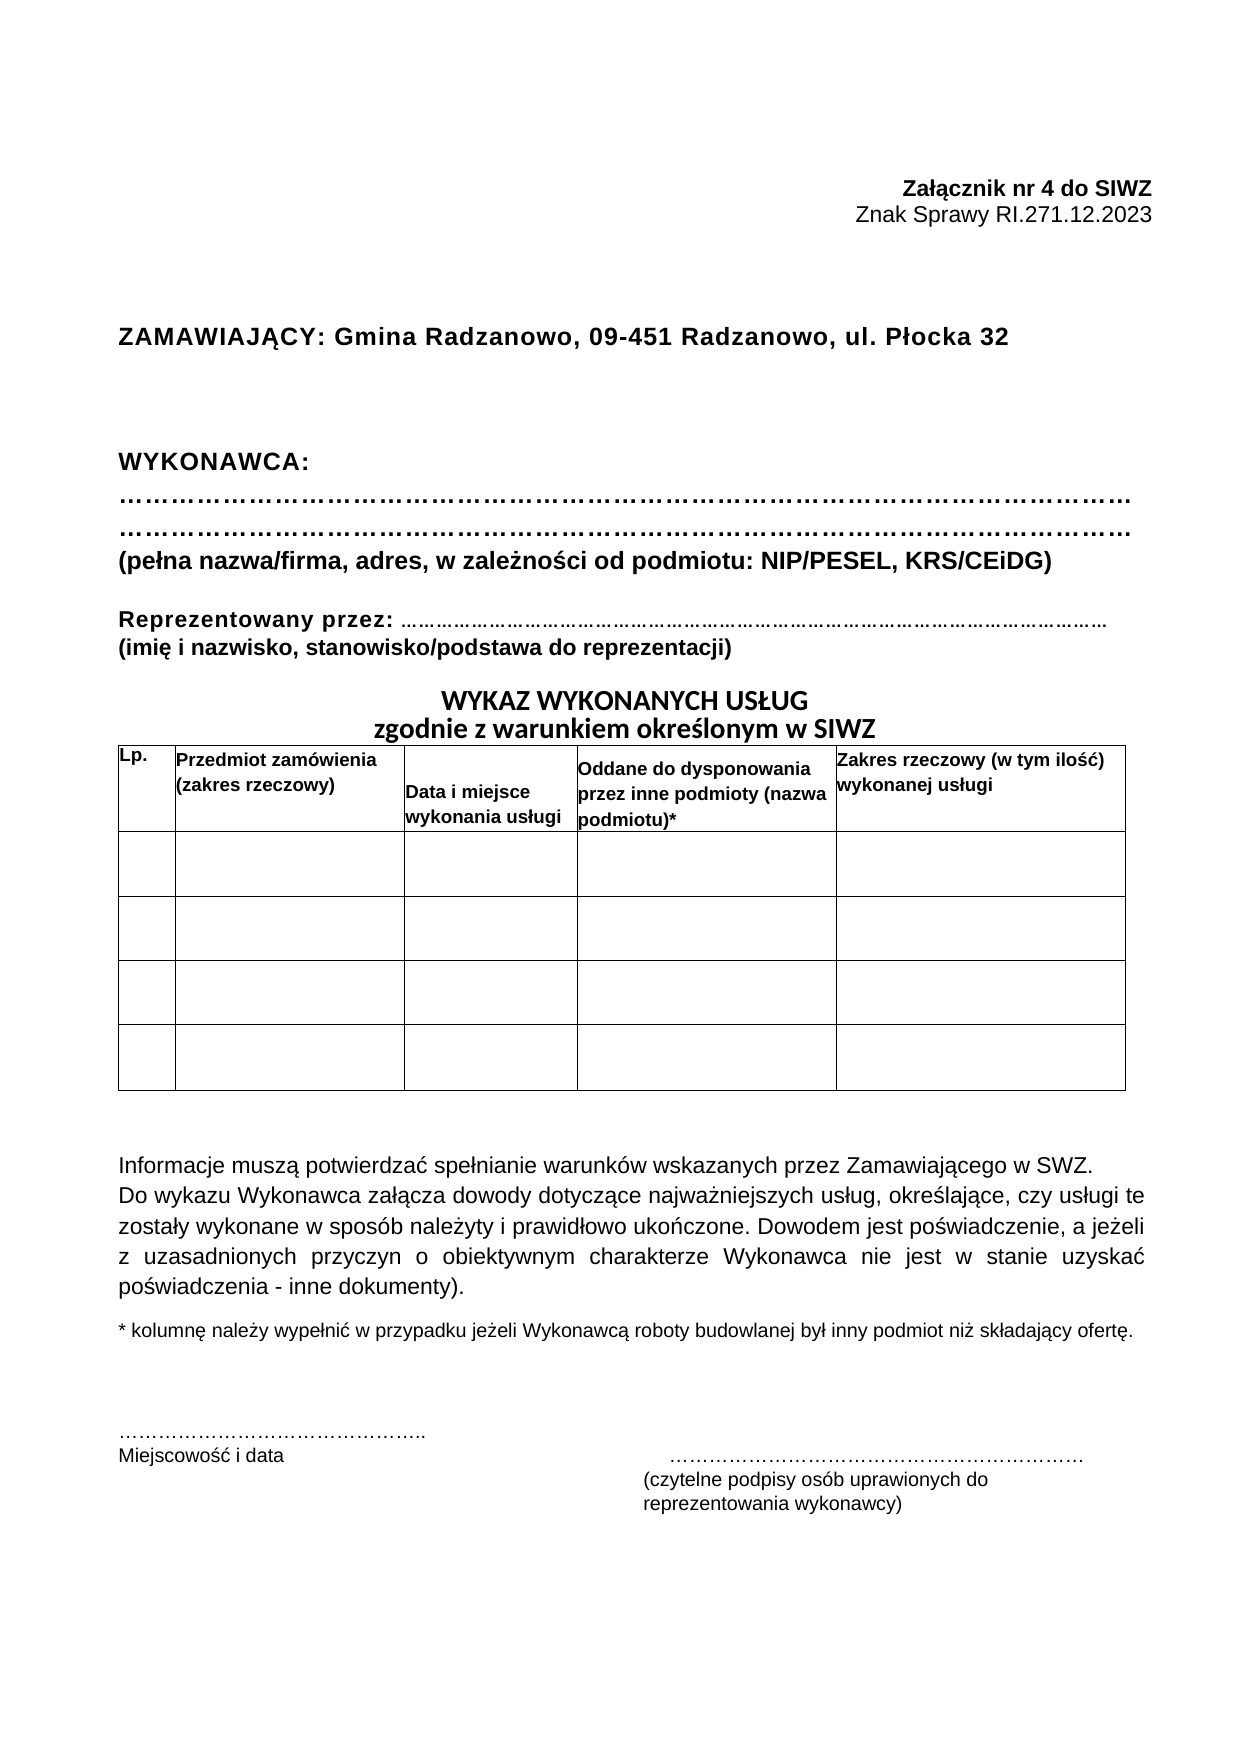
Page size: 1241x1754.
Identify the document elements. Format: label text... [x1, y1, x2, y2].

text WYKAZ WYKONANYCH USŁUG zgodnie z warunkiem określonym w SIWZ [118, 687, 1131, 744]
table_header Oddane do dysponowania przez inne podmioty (nazwa podmiotu)* [578, 746, 836, 831]
table_cell [405, 1025, 577, 1090]
text ……………………………………….. [118, 1419, 1029, 1443]
table_cell [176, 1025, 404, 1090]
table_header Zakres rzeczowy (w tym ilość) wykonanej usługi [837, 746, 1125, 831]
text (imię i nazwisko, stanowisko/podstawa do reprezentacji) [118, 633, 1146, 660]
table_cell [119, 1025, 175, 1090]
table_cell [405, 832, 577, 896]
text Miejscowość i data ……………………………………………………… [118, 1443, 1137, 1467]
text Znak Sprawy RI.271.12.2023 [193, 201, 1152, 228]
table_header Przedmiot zamówienia (zakres rzeczowy) [176, 746, 404, 831]
table_header Lp. [119, 746, 175, 831]
table_cell [176, 832, 404, 896]
table_cell [119, 961, 175, 1023]
table_cell [405, 961, 577, 1023]
table_cell [837, 961, 1125, 1023]
text (pełna nazwa/firma, adres, w zależności od podmiotu: NIP/PESEL, KRS/CEiDG) [118, 546, 1146, 575]
text ZAMAWIAJĄCY: Gmina Radzanowo, 09-451 Radzanowo, ul. Płocka 32 [118, 322, 1146, 351]
table_cell [119, 832, 175, 896]
table_cell [176, 897, 404, 960]
text WYKONAWCA: ……………………………………………………………………………………………………………………………………………………………………………………………………………… [118, 447, 1146, 542]
text (czytelne podpisy osób uprawionych do reprezentowania wykonawcy) [643, 1467, 1029, 1515]
table_header Data i miejsce wykonania usługi [405, 746, 577, 831]
text Do wykazu Wykonawca załącza dowody dotyczące najważniejszych usług, określające, czy usługi te zostały wykonane w sposób należyty i prawidłowo ukończone. Dowodem jest poświadczenie, a jeżeli z uzasadnionych przyczyn o obiektywnym charakterze Wykonawca nie jest w stanie uzyskać poświadczenia - inne dokumenty). [118, 1182, 1146, 1299]
text Informacje muszą potwierdzać spełnianie warunków wskazanych przez Zamawiającego w SWZ. [118, 1152, 1146, 1179]
table_cell [405, 897, 577, 960]
table_cell [578, 1025, 836, 1090]
text Załącznik nr 4 do SIWZ [118, 178, 1152, 201]
text Reprezentowany przez: ………………………………………………………………………………………………………… [118, 606, 1146, 633]
table_cell [578, 832, 836, 896]
table_cell [119, 897, 175, 960]
table_cell [837, 897, 1125, 960]
table_cell [578, 961, 836, 1023]
table_cell [837, 1025, 1125, 1090]
table_cell [837, 832, 1125, 896]
text * kolumnę należy wypełnić w przypadku jeżeli Wykonawcą roboty budowlanej był inny podmiot niż składający ofertę. [118, 1322, 1146, 1341]
table_cell [176, 961, 404, 1023]
table_cell [578, 897, 836, 960]
